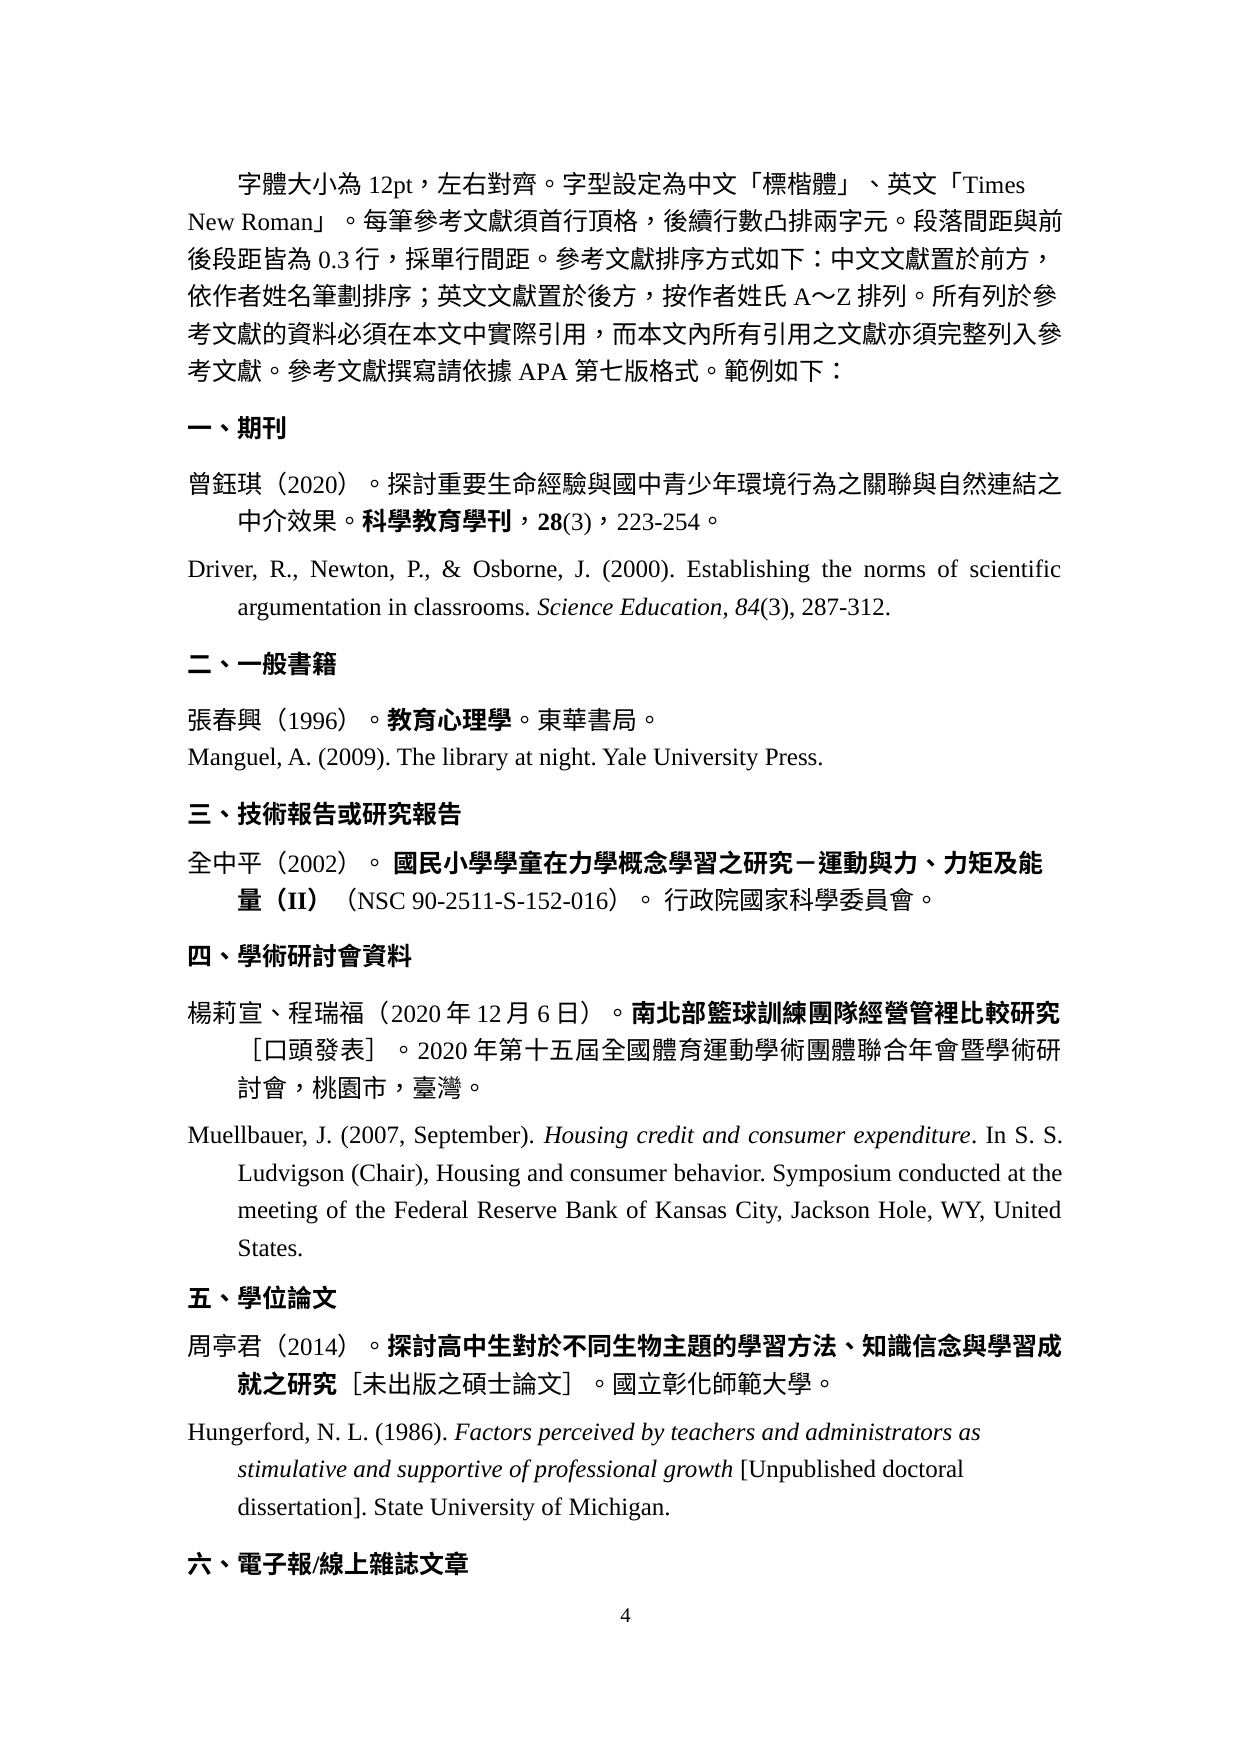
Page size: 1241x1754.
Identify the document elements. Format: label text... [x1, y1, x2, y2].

text 楊莉宣、程瑞福（2020年12月6日）。南北部籃球訓練團隊經營管裡比較研究［口頭發表］。2020年第十五屆全國體育運動學術團體聯合年會暨學術研討會，桃園市，臺灣。 [187, 992, 1063, 1105]
text 一、期刊 [187, 407, 1063, 445]
text Muellbauer, J. (2007, September). Housing credit and consumer expenditure. In S. S. Ludvigson (Chair), Housing and consumer behavior. Symposium conducted at the meeting of the Federal Reserve Bank of Kansas City, Jackson Hole, WY, United States. [187, 1116, 1063, 1266]
text Driver, R., Newton, P., & Osborne, J. (2000). Establishing the norms of scientific argumentation in classrooms. Science Education, 84(3), 287-312. [187, 550, 1063, 625]
text Hungerford, N. L. (1986). Factors perceived by teachers and administrators as stimulative and supportive of professional growth [Unpublished doctoral dissertation]. State University of Michigan. [187, 1412, 1063, 1525]
text 六、電子報/線上雜誌文章 [187, 1544, 1063, 1581]
text 五、學位論文 [187, 1277, 1063, 1315]
text 字體大小為 12pt，左右對齊。字型設定為中文「標楷體」、英文「Times New Roman」。每筆參考文獻須首行頂格，後續行數凸排兩字元。段落間距與前後段距皆為 0.3 行，採單行間距。參考文獻排序方式如下：中文文獻置於前方，依作者姓名筆劃排序；英文文獻置於後方，按作者姓氏 A～Z 排列。所有列於參考文獻的資料必須在本文中實際引用，而本文內所有引用之文獻亦須完整列入參考文獻。參考文獻撰寫請依據 APA 第七版格式。範例如下： [187, 164, 1063, 389]
text 三、技術報告或研究報告 [187, 794, 1063, 831]
text 二、一般書籍 [187, 644, 1063, 681]
text 曾鈺琪（2020）。探討重要生命經驗與國中青少年環境行為之關聯與自然連結之中介效果。科學教育學刊，28(3)，223-254。 [187, 464, 1063, 539]
text Manguel, A. (2009). The library at night. Yale University Press. [187, 737, 1063, 775]
text 周亭君（2014）。探討高中生對於不同生物主題的學習方法、知識信念與學習成就之研究［未出版之碩士論文］。國立彰化師範大學。 [187, 1326, 1063, 1401]
text 全中平（2002）。 國民小學學童在力學概念學習之研究－運動與力、力矩及能量（II）（NSC 90-2511-S-152-016）。 行政院國家科學委員會。 [187, 842, 1063, 917]
text 四、學術研討會資料 [187, 936, 1063, 974]
text 張春興（1996）。教育心理學。東華書局。 [187, 700, 1063, 737]
